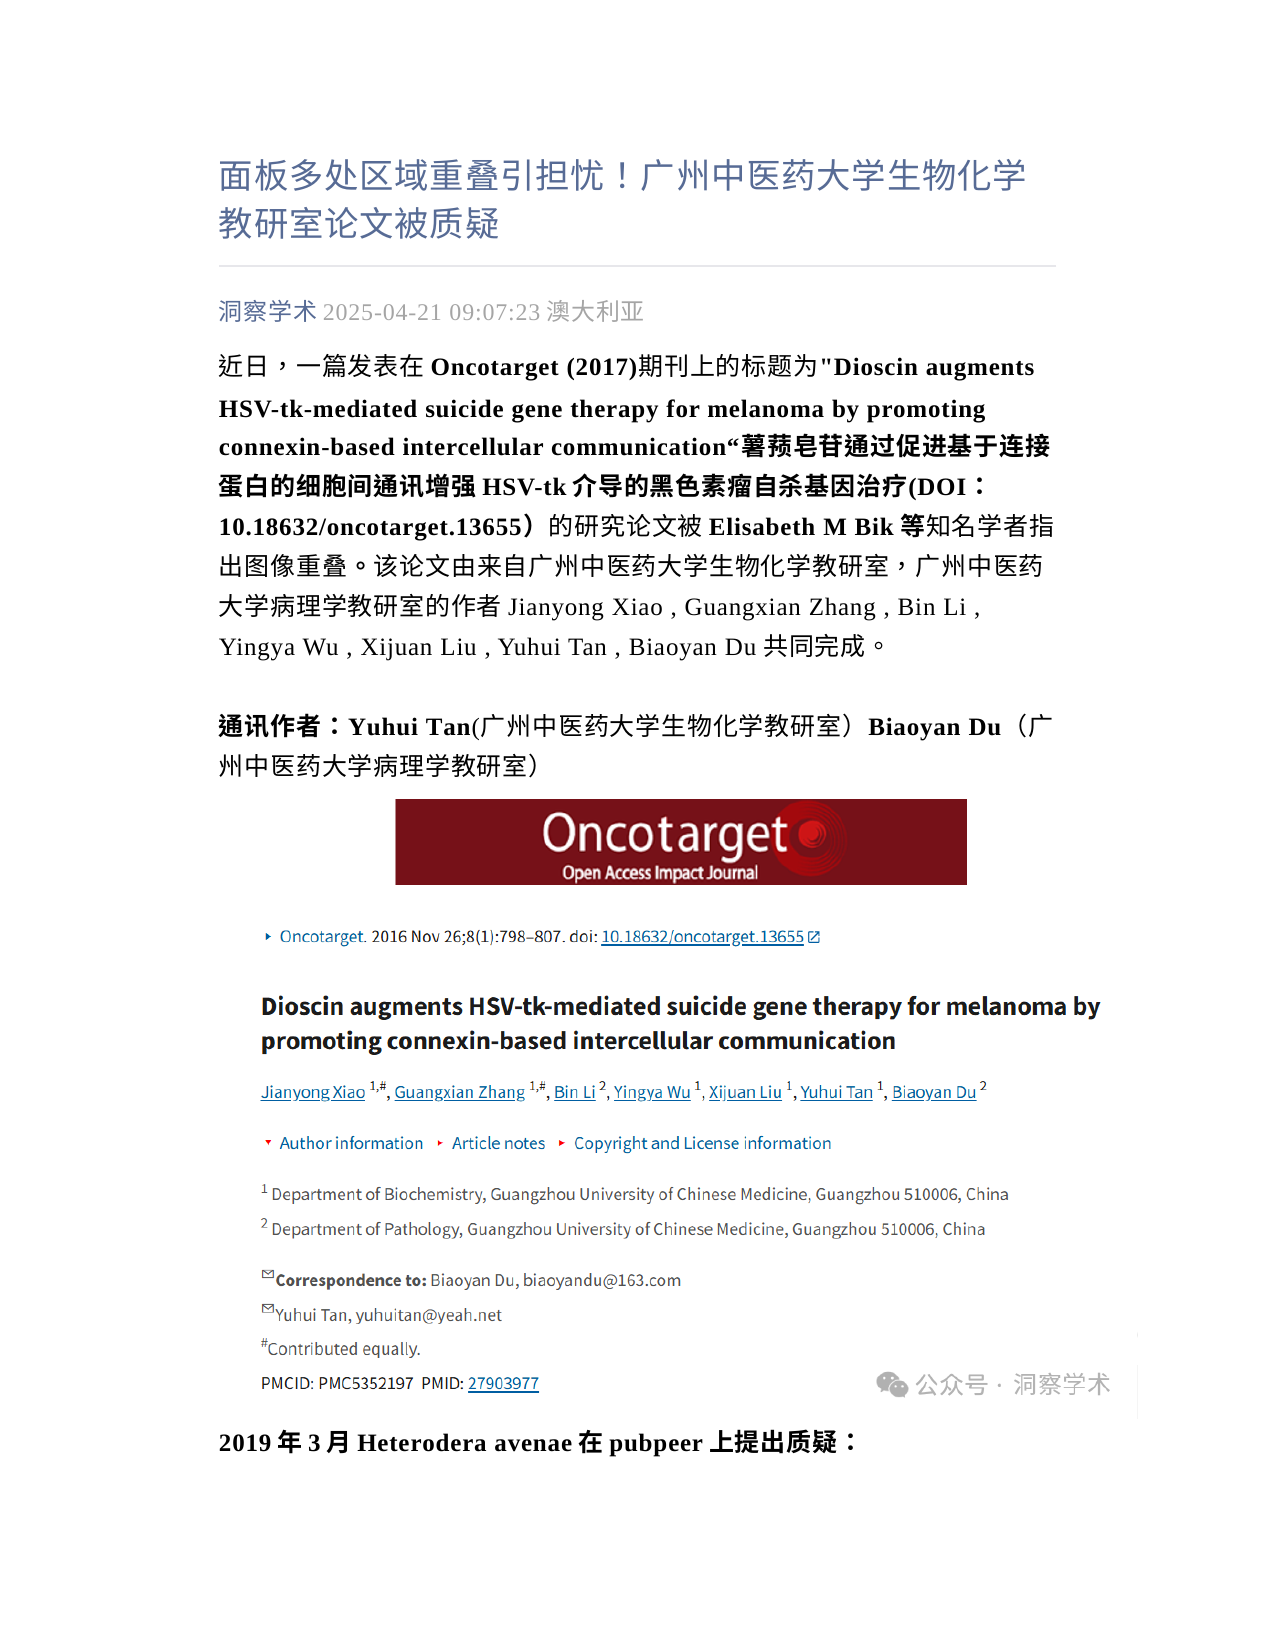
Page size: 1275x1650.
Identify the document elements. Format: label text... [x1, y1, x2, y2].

title 面板多处区域重叠引担忧！广州中医药大学生物化学教研室论文被质疑 [219, 150, 1056, 265]
text 2019年3月Heterodera avenae在pubpeer上提出质疑： [219, 1419, 1056, 1459]
subtitle 近日，一篇发表在Oncotarget (2017)期刊上的标题为"Dioscin augments HSV-tk-mediated suicide gene therapy for melanoma by promoting connexin-based intercellular communication“薯蓣皂苷通过促进基于连接蛋白的细胞间通讯增强HSV-tk介导的黑色素瘤自杀基因治疗(DOI：10.18632/oncotarget.13655）的研究论文被Elisabeth M Bik等知名学者指出图像重叠。该论文由来自广州中医药大学生物化学教研室，广州中医药大学病理学教研室的作者Jianyong Xiao , Guangxian Zhang , Bin Li , Yingya Wu , Xijuan Liu , Yuhui Tan , Biaoyan Du共同完成。 [219, 342, 1056, 662]
text 通讯作者：Yuhui Tan(广州中医药大学生物化学教研室）Biaoyan Du（广州中医药大学病理学教研室） [219, 702, 1056, 782]
list 洞察学术2025-04-21 09:07:23澳大利亚 [219, 287, 1056, 327]
picture [237, 782, 1138, 1419]
